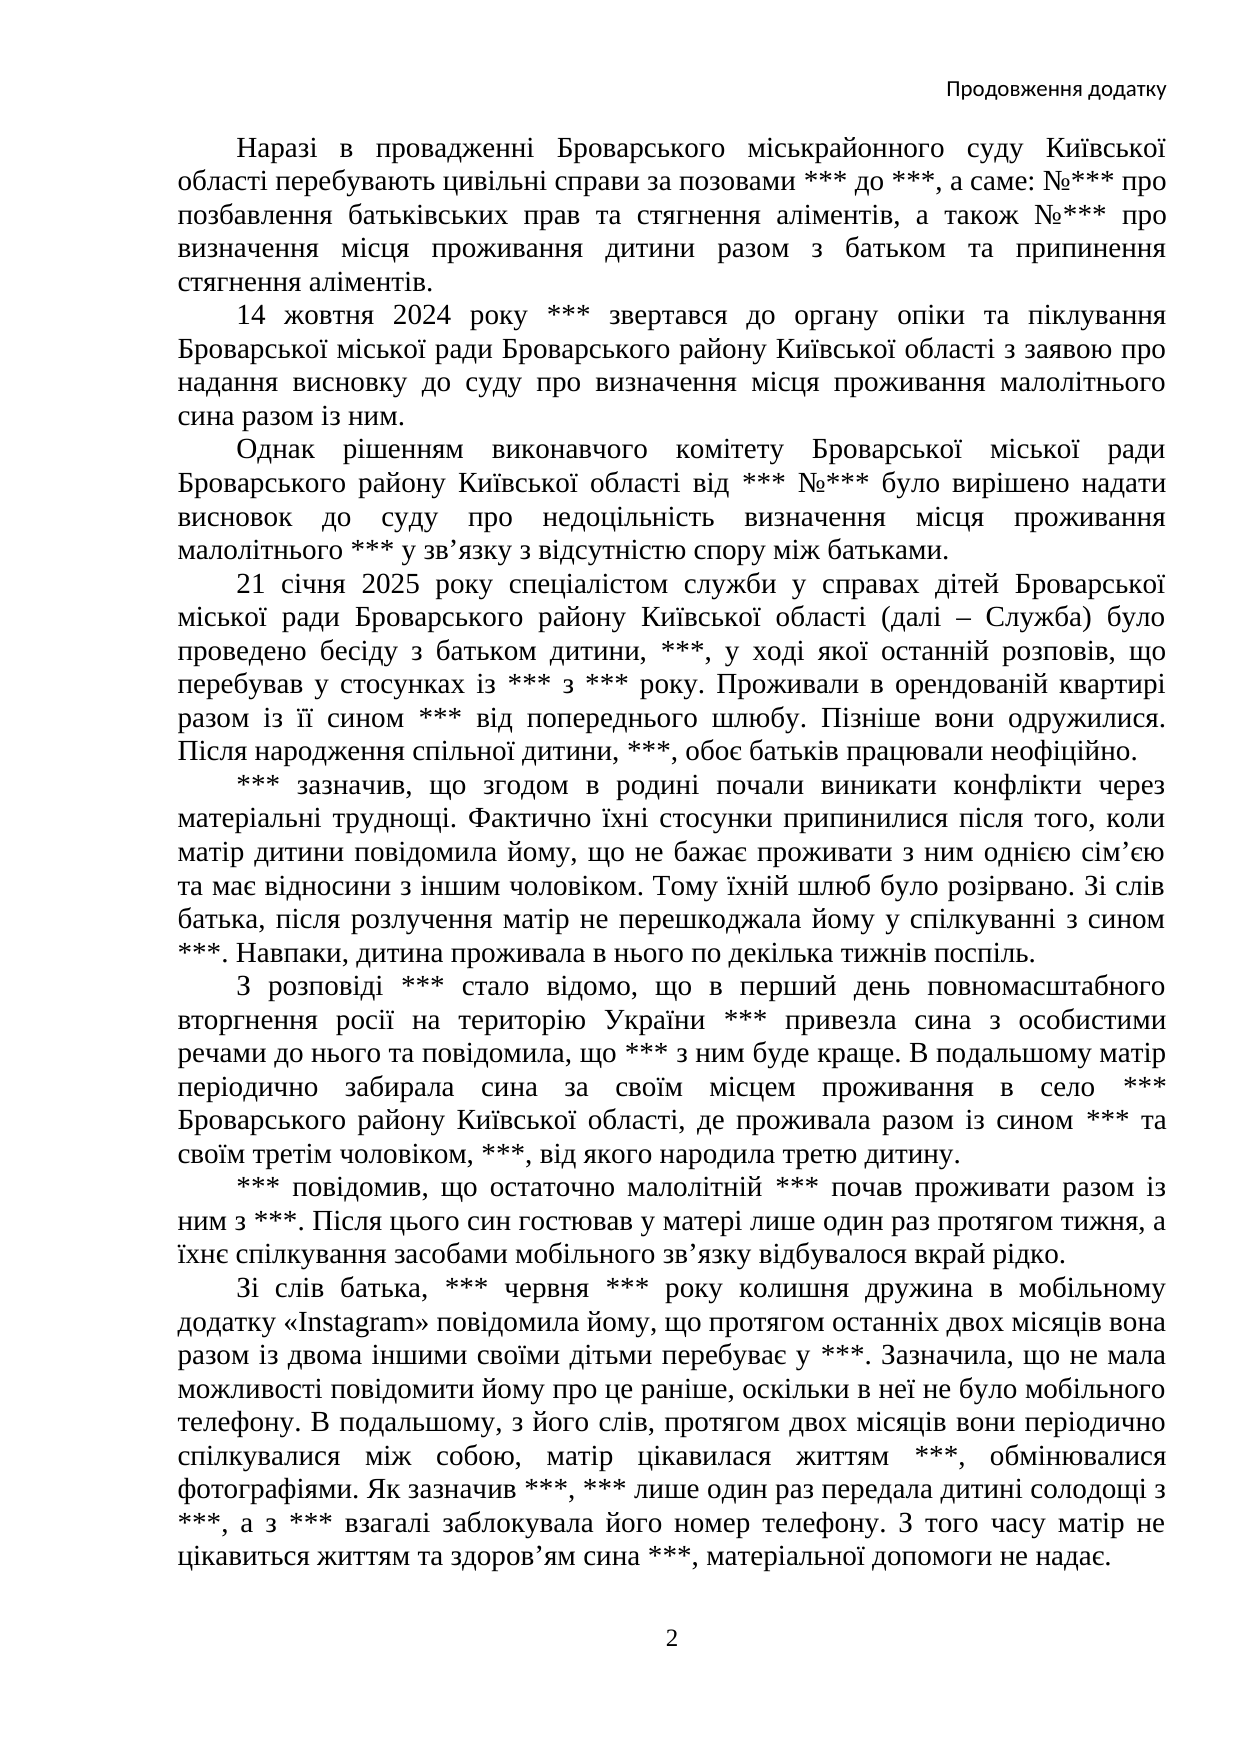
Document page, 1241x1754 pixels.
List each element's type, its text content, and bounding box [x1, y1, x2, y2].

text З розповіді *** стало відомо, що в перший день повномасштабного вторгнення росії на територію України *** привезла сина з особистими речами до нього та повідомила, що *** з ним буде краще. В подальшому матір періодично забирала сина за своїм місцем проживання в село *** Броварського району Київської області, де проживала разом із сином *** та своїм третім чоловіком, ***, від якого народила третю дитину. [177, 968, 1167, 1169]
text Зі слів батька, *** червня *** року колишня дружина в мобільному додатку «Instagram» повідомила йому, що протягом останніх двох місяців вона разом із двома іншими своїми дітьми перебуває у ***. Зазначила, що не мала можливості повідомити йому про це раніше, оскільки в неї не було мобільного телефону. В подальшому, з його слів, протягом двох місяців вони періодично спілкувалися між собою, матір цікавилася життям ***, обмінювалися фотографіями. Як зазначив ***, *** лише один раз передала дитині солодощі з ***, а з *** взагалі заблокувала його номер телефону. З того часу матір не цікавиться життям та здоров’ям сина ***, матеріальної допомоги не надає. [177, 1270, 1167, 1572]
text *** повідомив, що остаточно малолітній *** почав проживати разом із ним з ***. Після цього син гостював у матері лише один раз протягом тижня, а їхнє спілкування засобами мобільного зв’язку відбувалося вкрай рідко. [177, 1169, 1167, 1270]
text 14 жовтня 2024 року *** звертався до органу опіки та піклування Броварської міської ради Броварського району Київської області з заявою про надання висновку до суду про визначення місця проживання малолітнього сина разом із ним. [177, 297, 1167, 432]
text *** зазначив, що згодом в родині почали виникати конфлікти через матеріальні труднощі. Фактично їхні стосунки припинилися після того, коли матір дитини повідомила йому, що не бажає проживати з ним однією сім’єю та має відносини з іншим чоловіком. Тому їхній шлюб було розірвано. Зі слів батька, після розлучення матір не перешкоджала йому у спілкуванні з сином ***. Навпаки, дитина проживала в нього по декілька тижнів поспіль. [177, 767, 1167, 968]
text Однак рішенням виконавчого комітету Броварської міської ради Броварського району Київської області від *** №*** було вирішено надати висновок до суду про недоцільність визначення місця проживання малолітнього *** у зв’язку з відсутністю спору між батьками. [177, 432, 1167, 566]
text 21 січня 2025 року спеціалістом служби у справах дітей Броварської міської ради Броварського району Київської області (далі – Служба) було проведено бесіду з батьком дитини, ***, у ході якої останній розповів, що перебував у стосунках із *** з *** року. Проживали в орендованій квартирі разом із її сином *** від попереднього шлюбу. Пізніше вони одружилися. Після народження спільної дитини, ***, обоє батьків працювали неофіційно. [177, 566, 1167, 767]
text Наразі в провадженні Броварського міськрайонного суду Київської області перебувають цивільні справи за позовами *** до ***, а саме: №*** про позбавлення батьківських прав та стягнення аліментів, а також №*** про визначення місця проживання дитини разом з батьком та припинення стягнення аліментів. [177, 130, 1167, 297]
